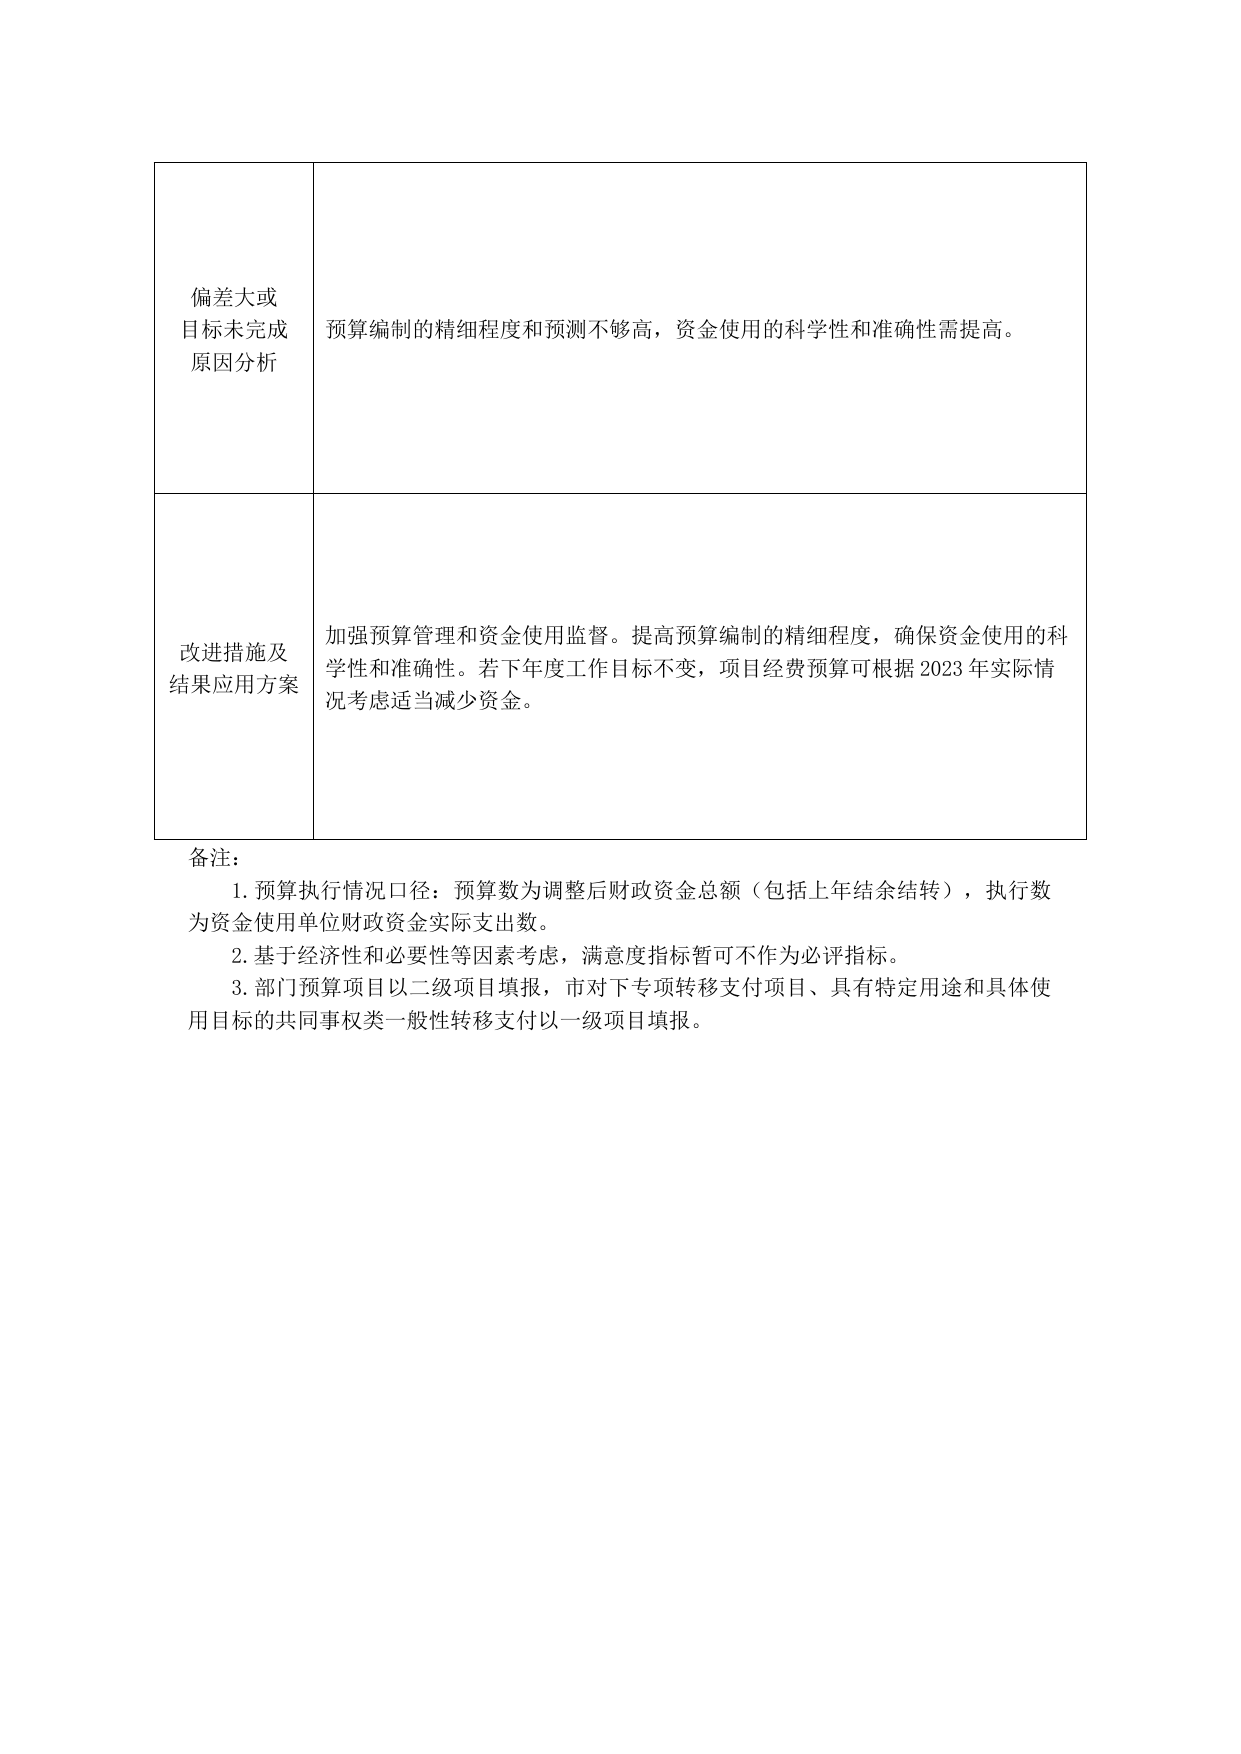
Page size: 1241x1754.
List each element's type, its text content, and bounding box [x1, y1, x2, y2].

table_cell 预算编制的精细程度和预测不够高，资金使用的科学性和准确性需提高。 [314, 163, 1086, 493]
text 3.部门预算项目以二级项目填报，市对下专项转移支付项目、具有特定用途和具体使用目标的共同事权类一般性转移支付以一级项目填报。 [187, 970, 1053, 1035]
text 2.基于经济性和必要性等因素考虑，满意度指标暂可不作为必评指标。 [187, 937, 1053, 970]
table_cell 改进措施及 结果应用方案 [155, 494, 313, 839]
text 1.预算执行情况口径：预算数为调整后财政资金总额（包括上年结余结转），执行数为资金使用单位财政资金实际支出数。 [187, 872, 1053, 937]
table_cell 偏差大或 目标未完成 原因分析 [155, 163, 313, 493]
table_cell 加强预算管理和资金使用监督。提高预算编制的精细程度，确保资金使用的科学性和准确性。若下年度工作目标不变，项目经费预算可根据2023年实际情况考虑适当减少资金。 [314, 494, 1086, 839]
text 备注： [187, 840, 1053, 872]
